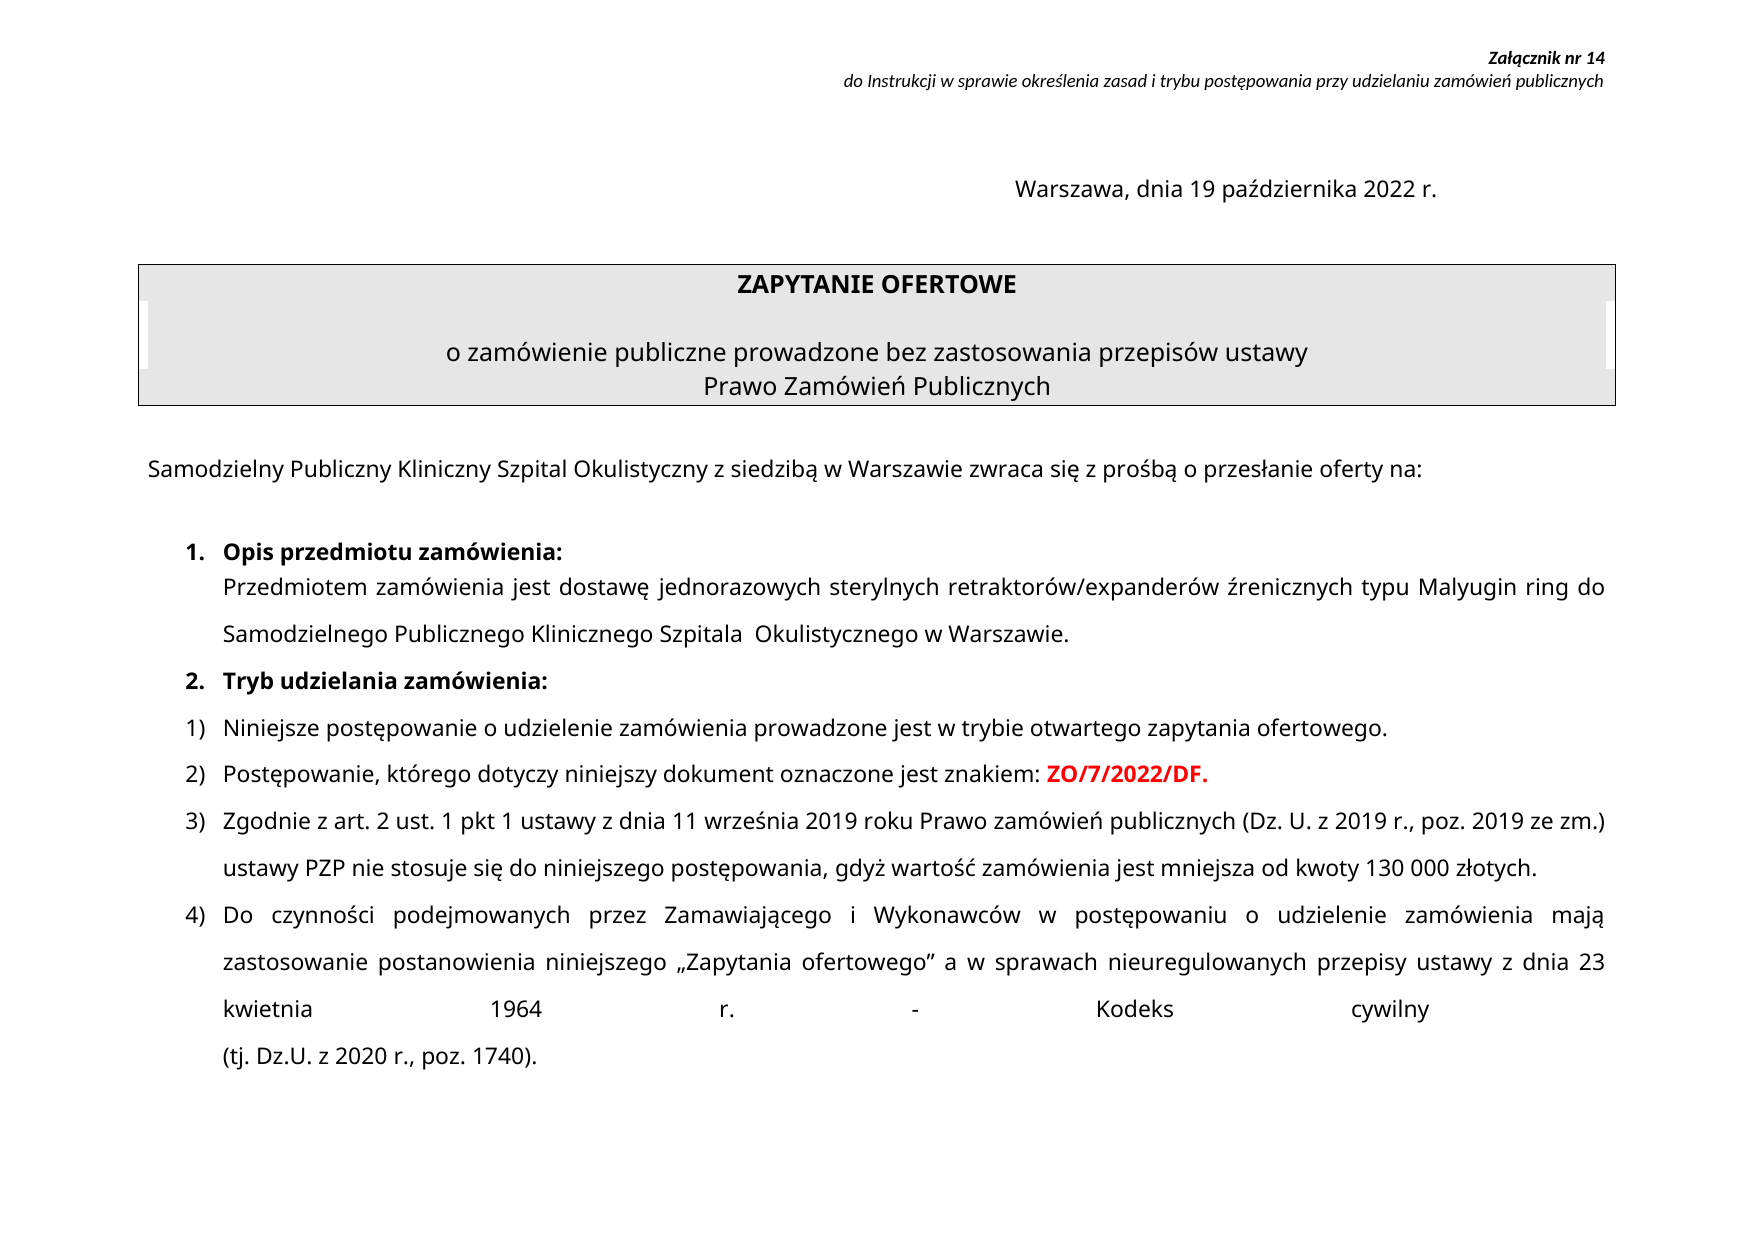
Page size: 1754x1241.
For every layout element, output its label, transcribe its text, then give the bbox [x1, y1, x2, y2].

list Tryb udzielania zamówienia: [185, 664, 1606, 696]
text o zamówienie publiczne prowadzone bez zastosowania przepisów ustawy [148, 335, 1606, 366]
list Postępowanie, którego dotyczy niniejszy dokument oznaczone jest znakiem: ZO/7/2022/DF. [185, 758, 1606, 789]
list Zgodnie z art. 2 ust. 1 pkt 1 ustawy z dnia 11 września 2019 roku Prawo zamówień publicznych (Dz. U. z 2019 r., poz. 2019 ze zm.) ustawy PZP nie stosuje się do niniejszego postępowania, gdyż wartość zamówienia jest mniejsza od kwoty 130 000 złotych. [185, 805, 1606, 883]
list Do czynności podejmowanych przez Zamawiającego i Wykonawców w postępowaniu o udzielenie zamówienia mają zastosowanie postanowienia niniejszego „Zapytania ofertowego” a w sprawach nieuregulowanych przepisy ustawy z dnia 23 kwietnia 1964 r. - Kodeks cywilny (tj. Dz.U. z 2020 r., poz. 1740). [185, 899, 1606, 1071]
list Niniejsze postępowanie o udzielenie zamówienia prowadzone jest w trybie otwartego zapytania ofertowego. [185, 711, 1606, 743]
text Warszawa, dnia 19 października 2022 r. [148, 172, 1606, 204]
text Prawo Zamówień Publicznych [139, 366, 1615, 405]
text Samodzielny Publiczny Kliniczny Szpital Okulistyczny z siedzibą w Warszawie zwraca się z prośbą o przesłanie oferty na: [148, 453, 1606, 484]
list Opis przedmiotu zamówienia: [185, 535, 1606, 567]
text Przedmiotem zamówienia jest dostawę jednorazowych sterylnych retraktorów/expanderów źrenicznych typu Malyugin ring do Samodzielnego Publicznego Klinicznego Szpitala Okulistycznego w Warszawie. [223, 571, 1606, 649]
subtitle ZAPYTANIE OFERTOWE [139, 265, 1615, 301]
